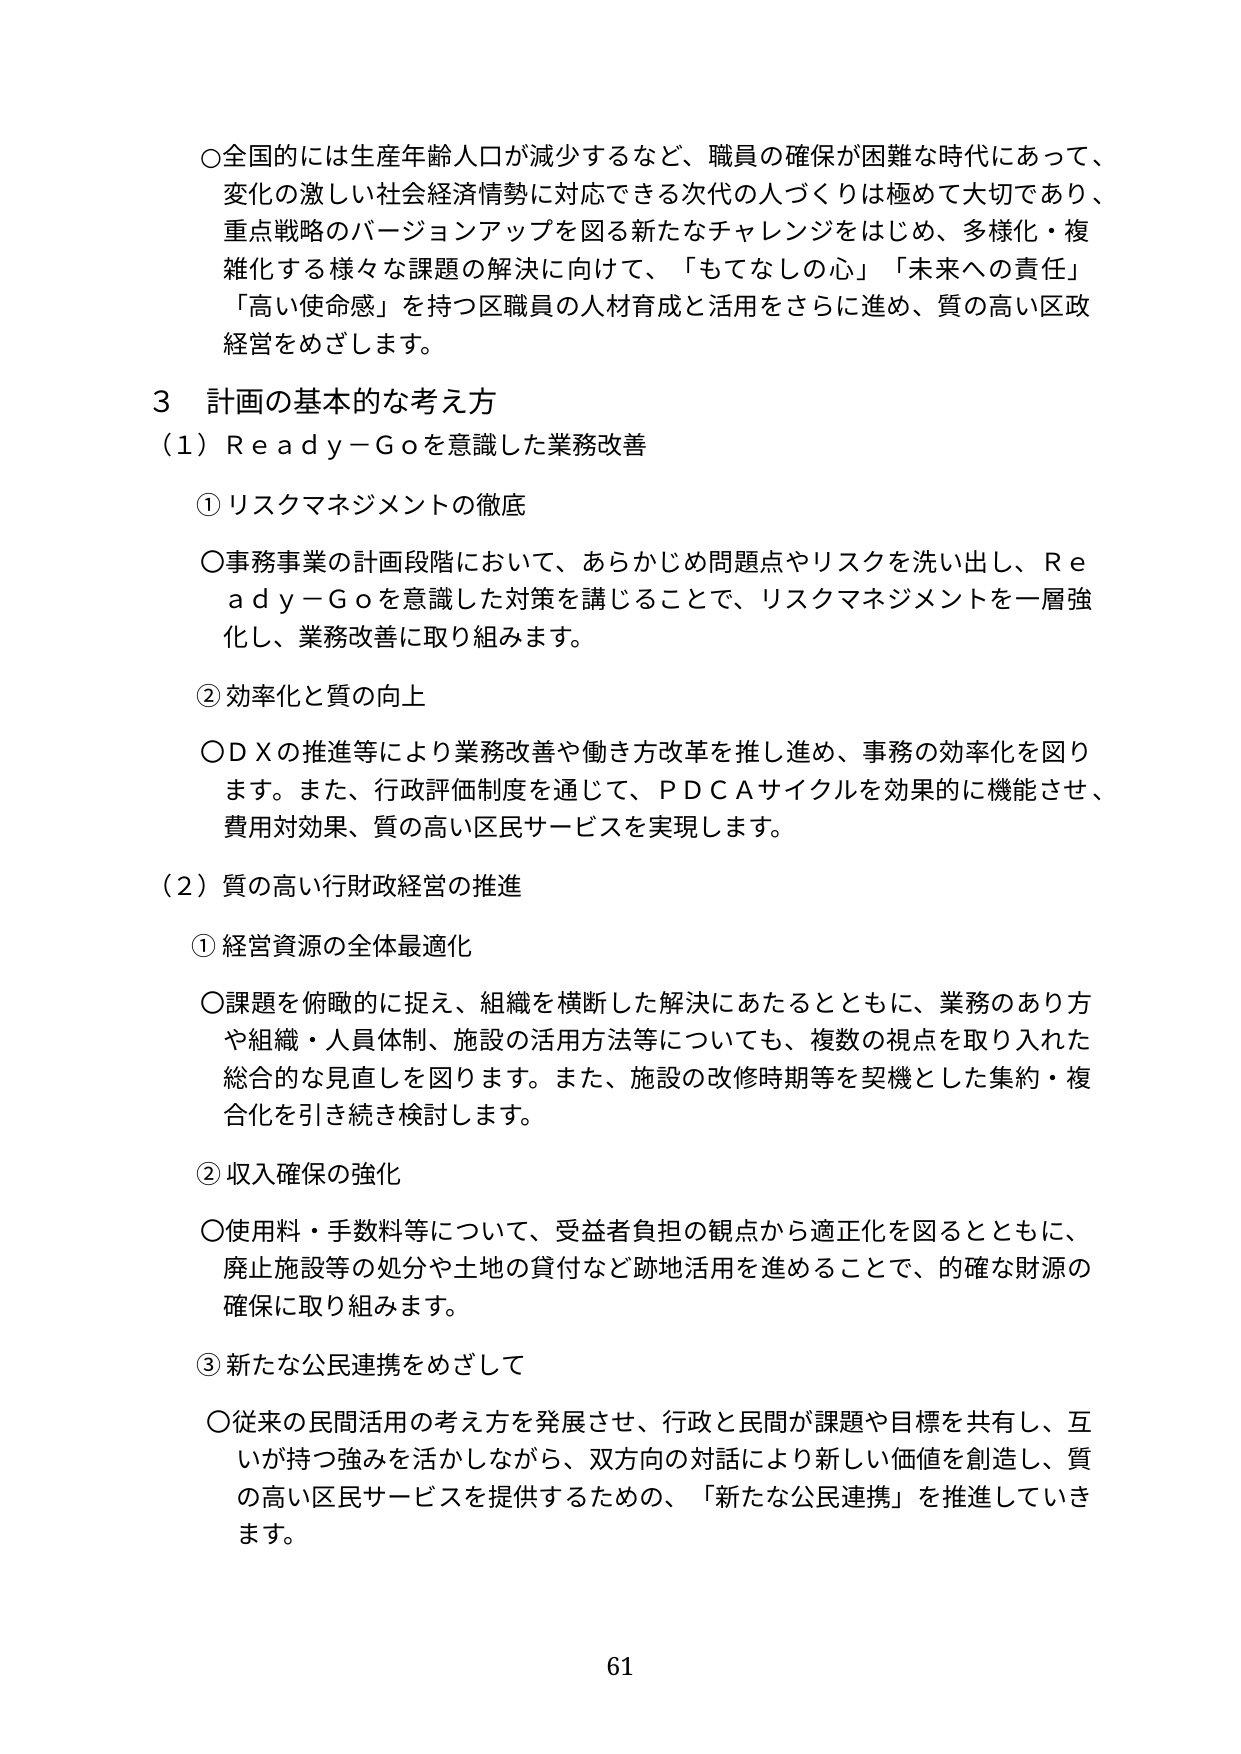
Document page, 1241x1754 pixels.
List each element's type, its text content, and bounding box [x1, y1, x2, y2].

text 〇従来の民間活用の考え方を発展させ、行政と民間が課題や目標を共有し、互いが持つ強みを活かしながら、双方向の対話により新しい価値を創造し、質の高い区民サービスを提供するための、「新たな公民連携」を推進していきます。 [207, 1401, 1092, 1551]
text ② 収入確保の強化 [148, 1151, 1092, 1192]
text （１）Ｒｅａｄｙ－Ｇｏを意識した業務改善 [148, 421, 1092, 463]
text 〇ＤＸの推進等により業務改善や働き方改革を推し進め、事務の効率化を図ります。また、行政評価制度を通じて、ＰＤＣＡサイクルを効果的に機能させ、費用対効果、質の高い区民サービスを実現します。 [200, 732, 1092, 844]
text ① リスクマネジメントの徹底 [148, 481, 1092, 523]
text 〇課題を俯瞰的に捉え、組織を横断した解決にあたるとともに、業務のあり方や組織・人員体制、施設の活用方法等についても、複数の視点を取り入れた総合的な見直しを図ります。また、施設の改修時期等を契機とした集約・複合化を引き続き検討します。 [200, 982, 1092, 1132]
text ３ 計画の基本的な考え方 [148, 379, 1092, 421]
text ② 効率化と質の向上 [148, 672, 1092, 713]
text ③ 新たな公民連携をめざして [148, 1341, 1092, 1383]
text ① 経営資源の全体最適化 [148, 922, 1092, 964]
text （２）質の高い行財政経営の推進 [148, 862, 1092, 904]
text 〇事務事業の計画段階において、あらかじめ問題点やリスクを洗い出し、Ｒｅａｄｙ－Ｇｏを意識した対策を講じることで、リスクマネジメントを一層強化し、業務改善に取り組みます。 [200, 541, 1092, 654]
text ○全国的には生産年齢人口が減少するなど、職員の確保が困難な時代にあって、変化の激しい社会経済情勢に対応できる次代の人づくりは極めて大切であり、重点戦略のバージョンアップを図る新たなチャレンジをはじめ、多様化・複雑化する様々な課題の解決に向けて、「もてなしの心」「未来への責任」「高い使命感」を持つ区職員の人材育成と活用をさらに進め、質の高い区政経営をめざします。 [200, 136, 1092, 361]
text 〇使用料・手数料等について、受益者負担の観点から適正化を図るとともに、廃止施設等の処分や土地の貸付など跡地活用を進めることで、的確な財源の確保に取り組みます。 [200, 1210, 1092, 1323]
